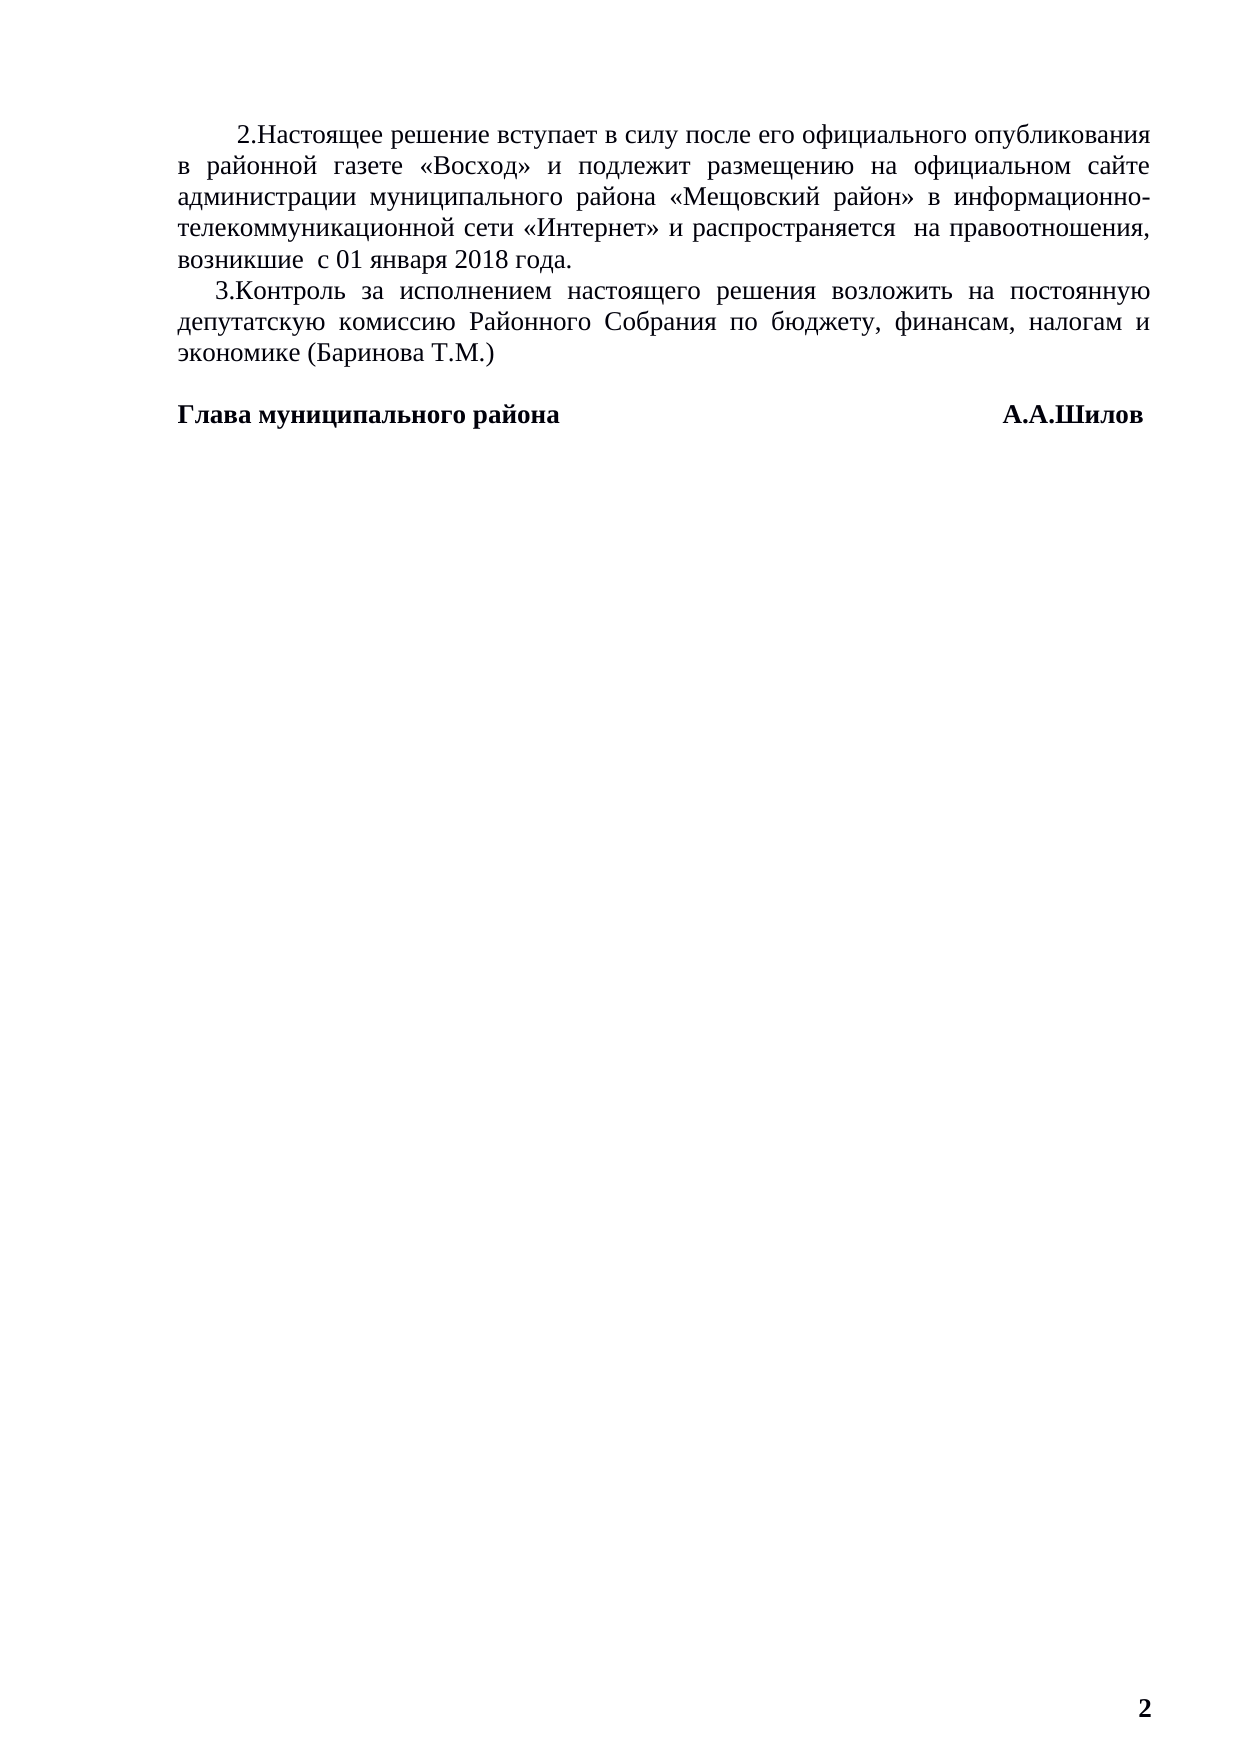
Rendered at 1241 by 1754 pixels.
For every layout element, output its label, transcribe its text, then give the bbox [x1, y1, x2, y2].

text 2.Настоящее решение вступает в силу после его официального опубликования в районной газете «Восход» и подлежит размещению на официальном сайте администрации муниципального района «Мещовский район» в информационно-телекоммуникационной сети «Интернет» и распространяется на правоотношения, возникшие с 01 января 2018 года. [177, 118, 1152, 274]
text 3.Контроль за исполнением настоящего решения возложить на постоянную депутатскую комиссию Районного Собрания по бюджету, финансам, налогам и экономике (Баринова Т.М.) [177, 274, 1152, 367]
text Глава муниципального района А.А.Шилов [177, 398, 1152, 429]
